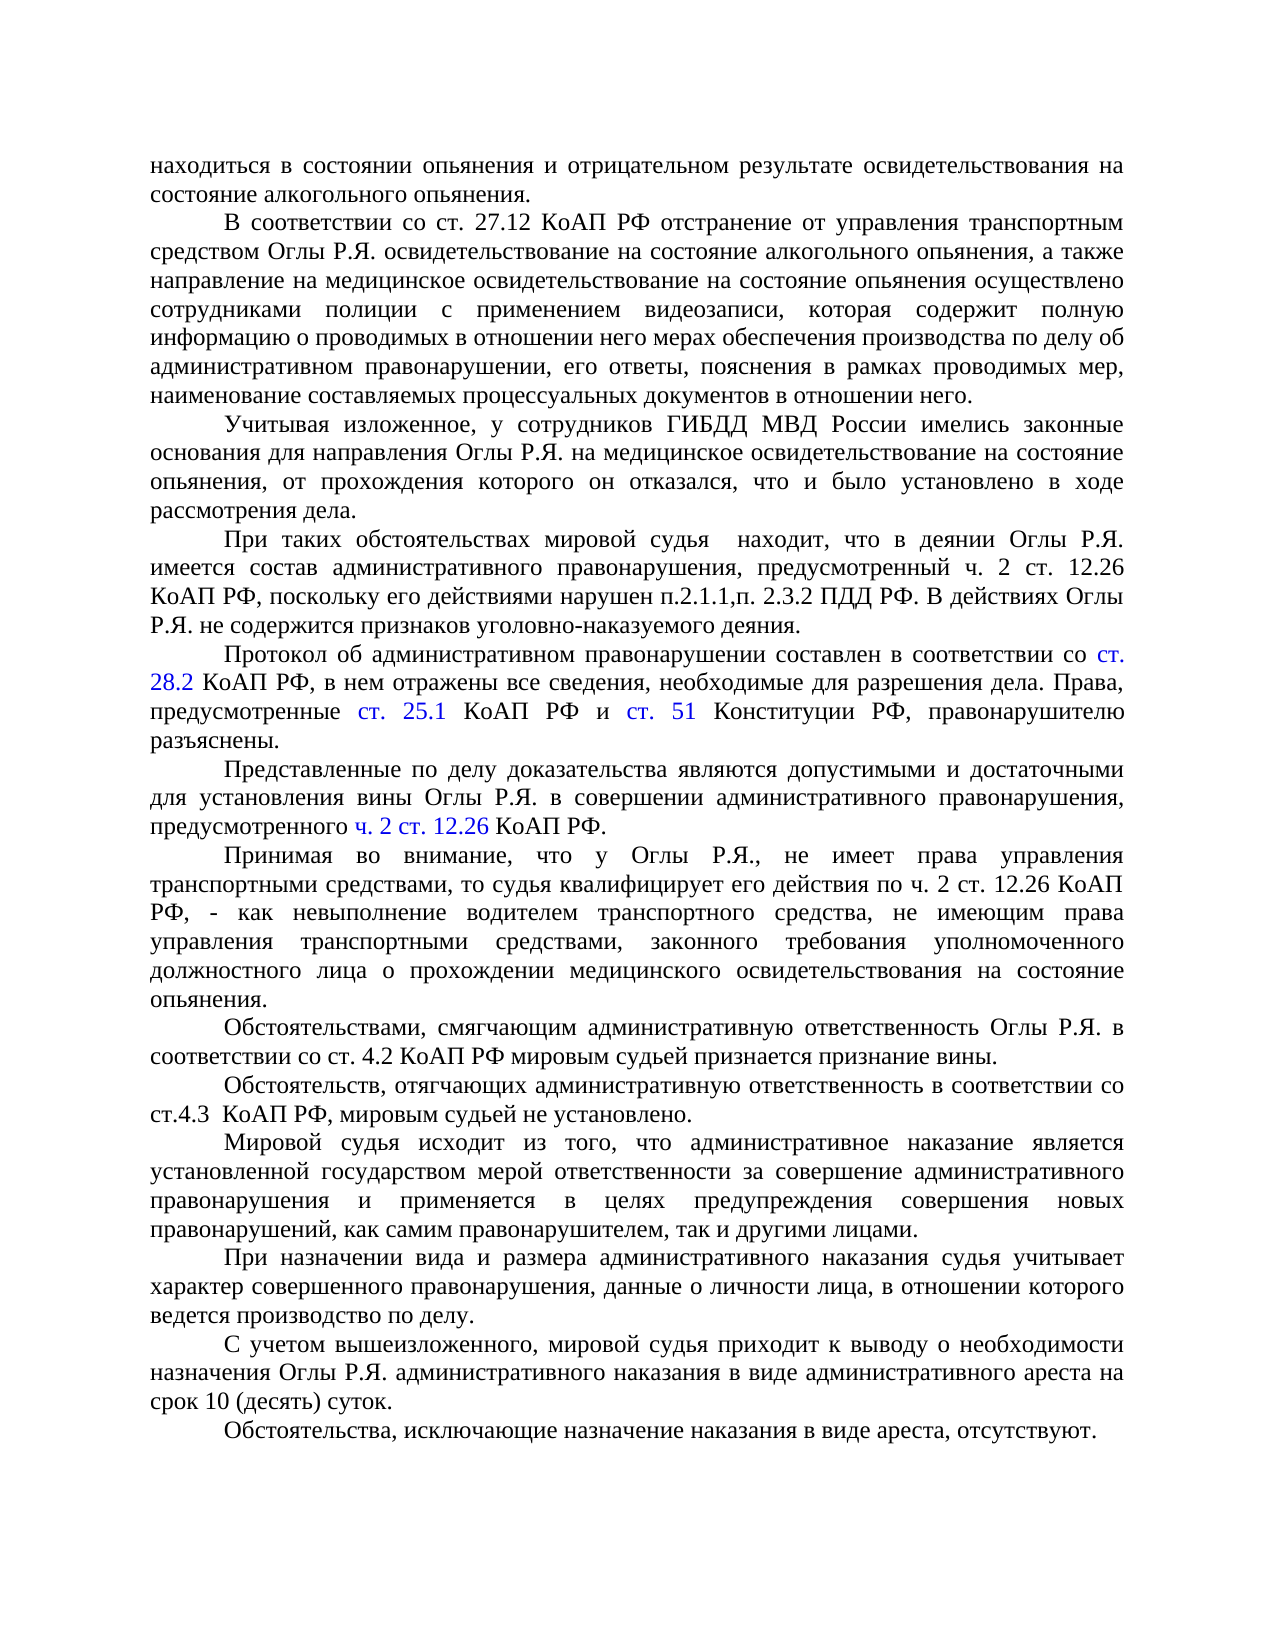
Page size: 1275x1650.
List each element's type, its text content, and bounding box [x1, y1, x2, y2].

text Обстоятельств, отягчающих административную ответственность в соответствии со ст.4.3 КоАП РФ, мировым судьей не установлено. [150, 1070, 1125, 1127]
text Учитывая изложенное, у сотрудников ГИБДД МВД России имелись законные основания для направления Оглы Р.Я. на медицинское освидетельствование на состояние опьянения, от прохождения которого он отказался, что и было установлено в ходе рассмотрения дела. [150, 409, 1125, 524]
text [150, 150, 1125, 207]
text Представленные по делу доказательства являются допустимыми и достаточными для установления вины Оглы Р.Я. в совершении административного правонарушения, предусмотренного ч. 2 ст. 12.26 КоАП РФ. [150, 754, 1125, 840]
text При таких обстоятельствах мировой судья находит, что в деянии Оглы Р.Я. имеется состав административного правонарушения, предусмотренный ч. 2 ст. 12.26 КоАП РФ, поскольку его действиями нарушен п.2.1.1,п. 2.3.2 ПДД РФ. В действиях Оглы Р.Я. не содержится признаков уголовно-наказуемого деяния. [150, 524, 1125, 639]
text С учетом вышеизложенного, мировой судья приходит к выводу о необходимости назначения Оглы Р.Я. административного наказания в виде административного ареста на срок 10 (десять) суток. [150, 1329, 1125, 1415]
text При назначении вида и размера административного наказания судья учитывает характер совершенного правонарушения, данные о личности лица, в отношении которого ведется производство по делу. [150, 1242, 1125, 1329]
text Обстоятельствами, смягчающим административную ответственность Оглы Р.Я. в соответствии со ст. 4.2 КоАП РФ мировым судьей признается признание вины. [150, 1012, 1125, 1070]
text Обстоятельства, исключающие назначение наказания в виде ареста, отсутствуют. [150, 1415, 1125, 1444]
text Принимая во внимание, что у Оглы Р.Я., не имеет права управления транспортными средствами, то судья квалифицирует его действия по ч. 2 ст. 12.26 КоАП РФ, - как невыполнение водителем транспортного средства, не имеющим права управления транспортными средствами, законного требования уполномоченного должностного лица о прохождении медицинского освидетельствования на состояние опьянения. [150, 840, 1125, 1012]
text Протокол об административном правонарушении составлен в соответствии со ст. 28.2 КоАП РФ, в нем отражены все сведения, необходимые для разрешения дела. Права, предусмотренные ст. 25.1 КоАП РФ и ст. 51 Конституции РФ, правонарушителю разъяснены. [150, 639, 1125, 754]
text Мировой судья исходит из того, что административное наказание является установленной государством мерой ответственности за совершение административного правонарушения и применяется в целях предупреждения совершения новых правонарушений, как самим правонарушителем, так и другими лицами. [150, 1127, 1125, 1242]
text В соответствии со ст. 27.12 КоАП РФ отстранение от управления транспортным средством Оглы Р.Я. освидетельствование на состояние алкогольного опьянения, а также направление на медицинское освидетельствование на состояние опьянения осуществлено сотрудниками полиции с применением видеозаписи, которая содержит полную информацию о проводимых в отношении него мерах обеспечения производства по делу об административном правонарушении, его ответы, пояснения в рамках проводимых мер, наименование составляемых процессуальных документов в отношении него. [150, 207, 1125, 409]
